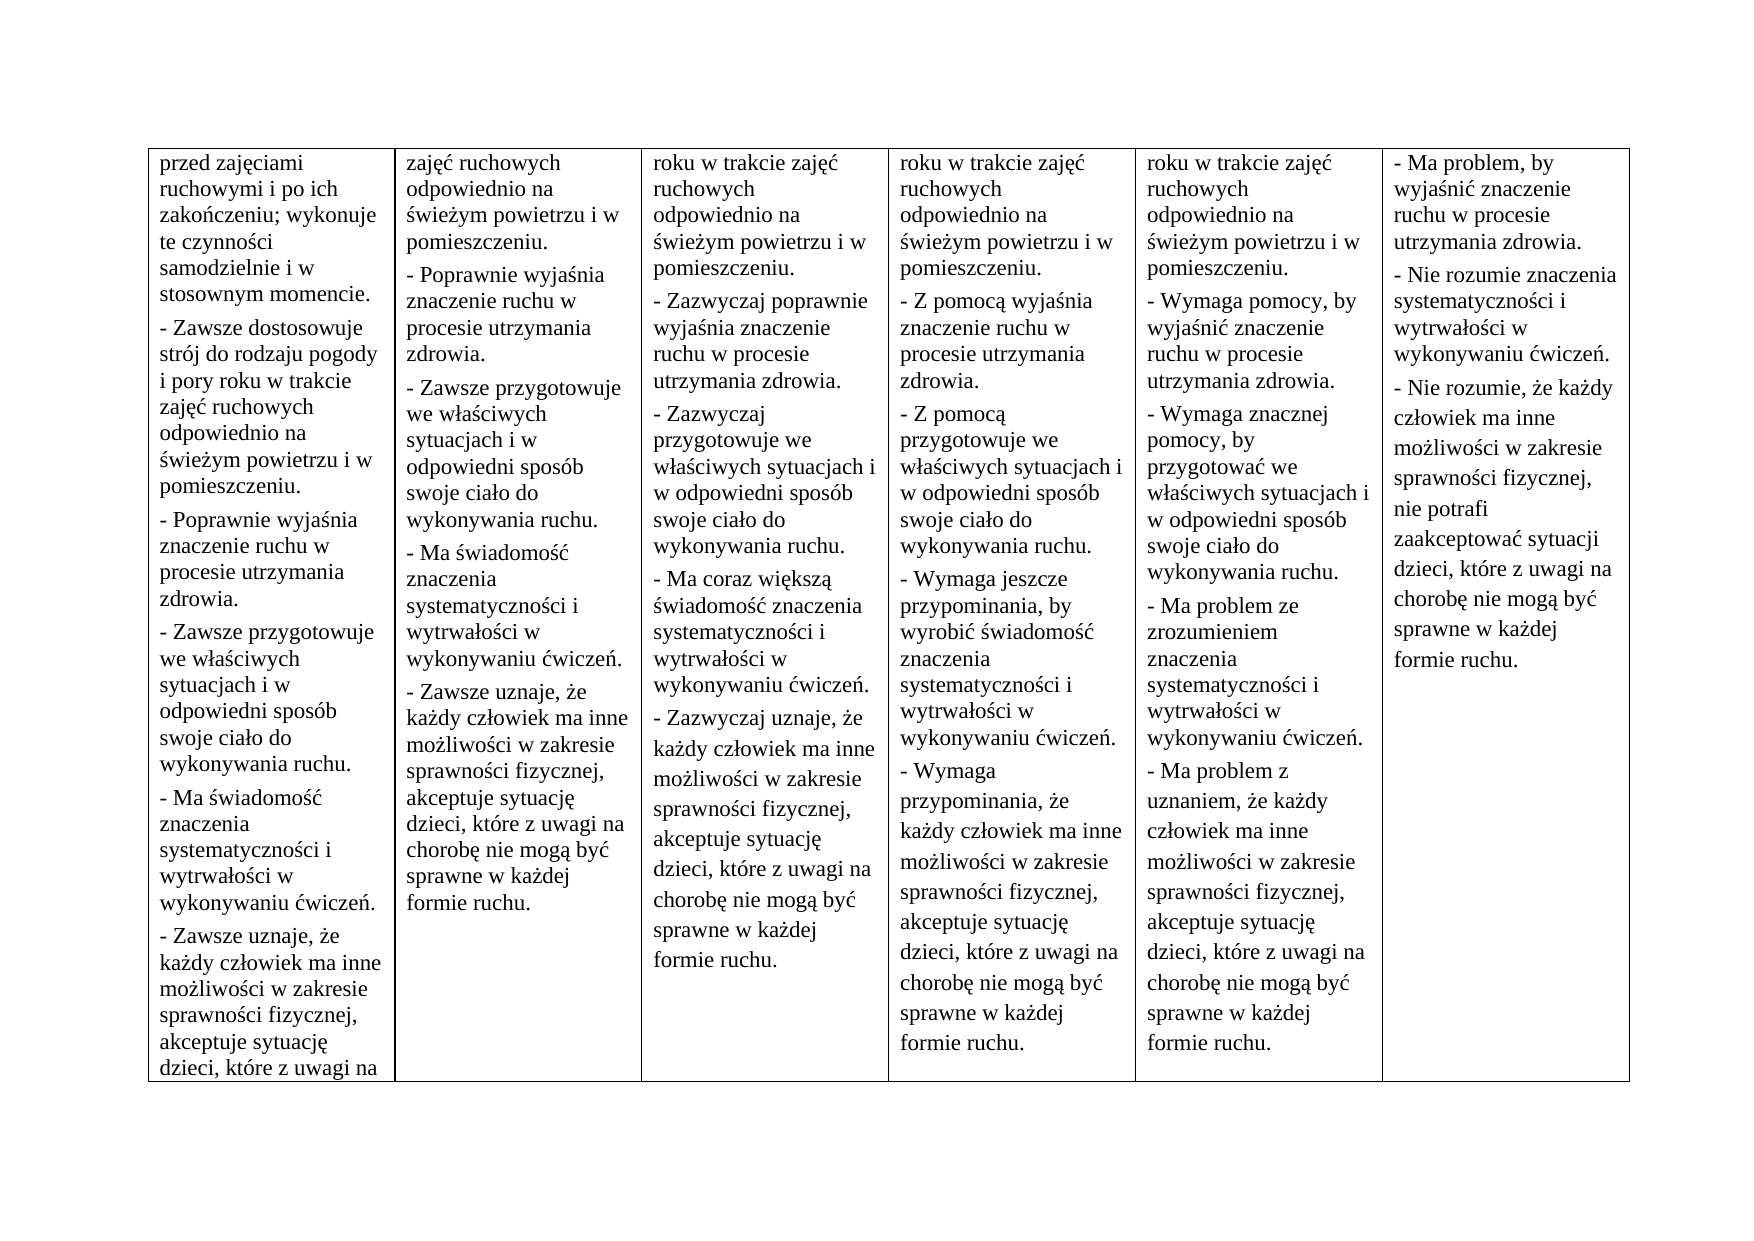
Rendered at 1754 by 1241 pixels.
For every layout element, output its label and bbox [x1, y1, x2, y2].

table_cell [149, 149, 394, 1081]
table_cell [1136, 149, 1382, 1081]
table_cell [642, 149, 888, 1081]
table_cell [889, 149, 1135, 1081]
table_cell [1383, 149, 1629, 1081]
table_cell [396, 149, 641, 1081]
